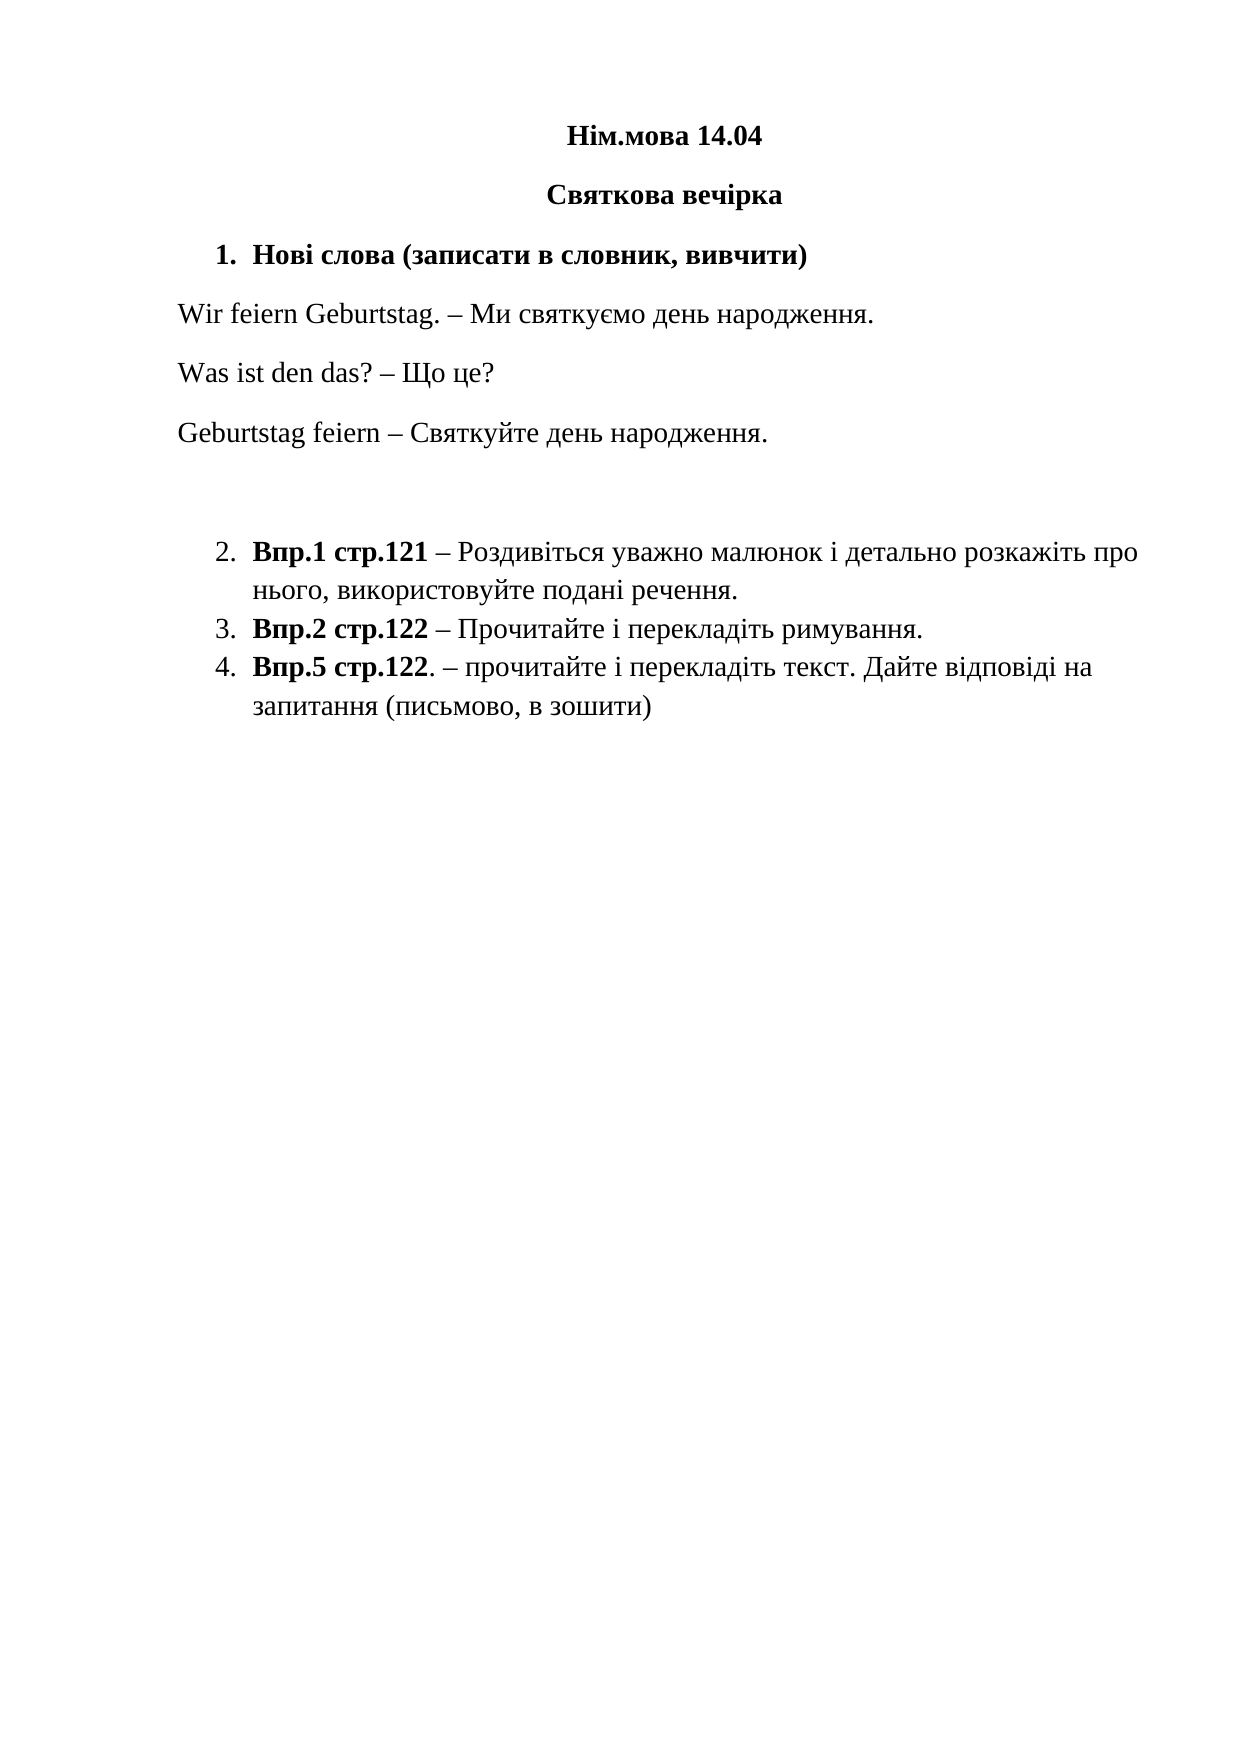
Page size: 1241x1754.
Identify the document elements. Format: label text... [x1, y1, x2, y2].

text Wir feiern Geburtstag. – Ми святкуємо день народження. [177, 296, 1152, 330]
text Was ist den das? – Що це? [177, 356, 1152, 389]
text Святкова вечірка [177, 177, 1152, 211]
list Впр.1 стр.121 – Роздивіться уважно малюнок і детально розкажіть про нього, використовуйте подані речення. [215, 534, 1152, 606]
list Нові слова (записати в словник, вивчити) [215, 237, 1152, 270]
text Нім.мова 14.04 [177, 118, 1152, 152]
list Впр.2 стр.122 – Прочитайте і перекладіть римування. [215, 611, 1152, 644]
text Geburtstag feiern – Святкуйте день народження. [177, 415, 1152, 448]
list Впр.5 стр.122. – прочитайте і перекладіть текст. Дайте відповіді на запитання (письмово, в зошити) [215, 649, 1152, 721]
